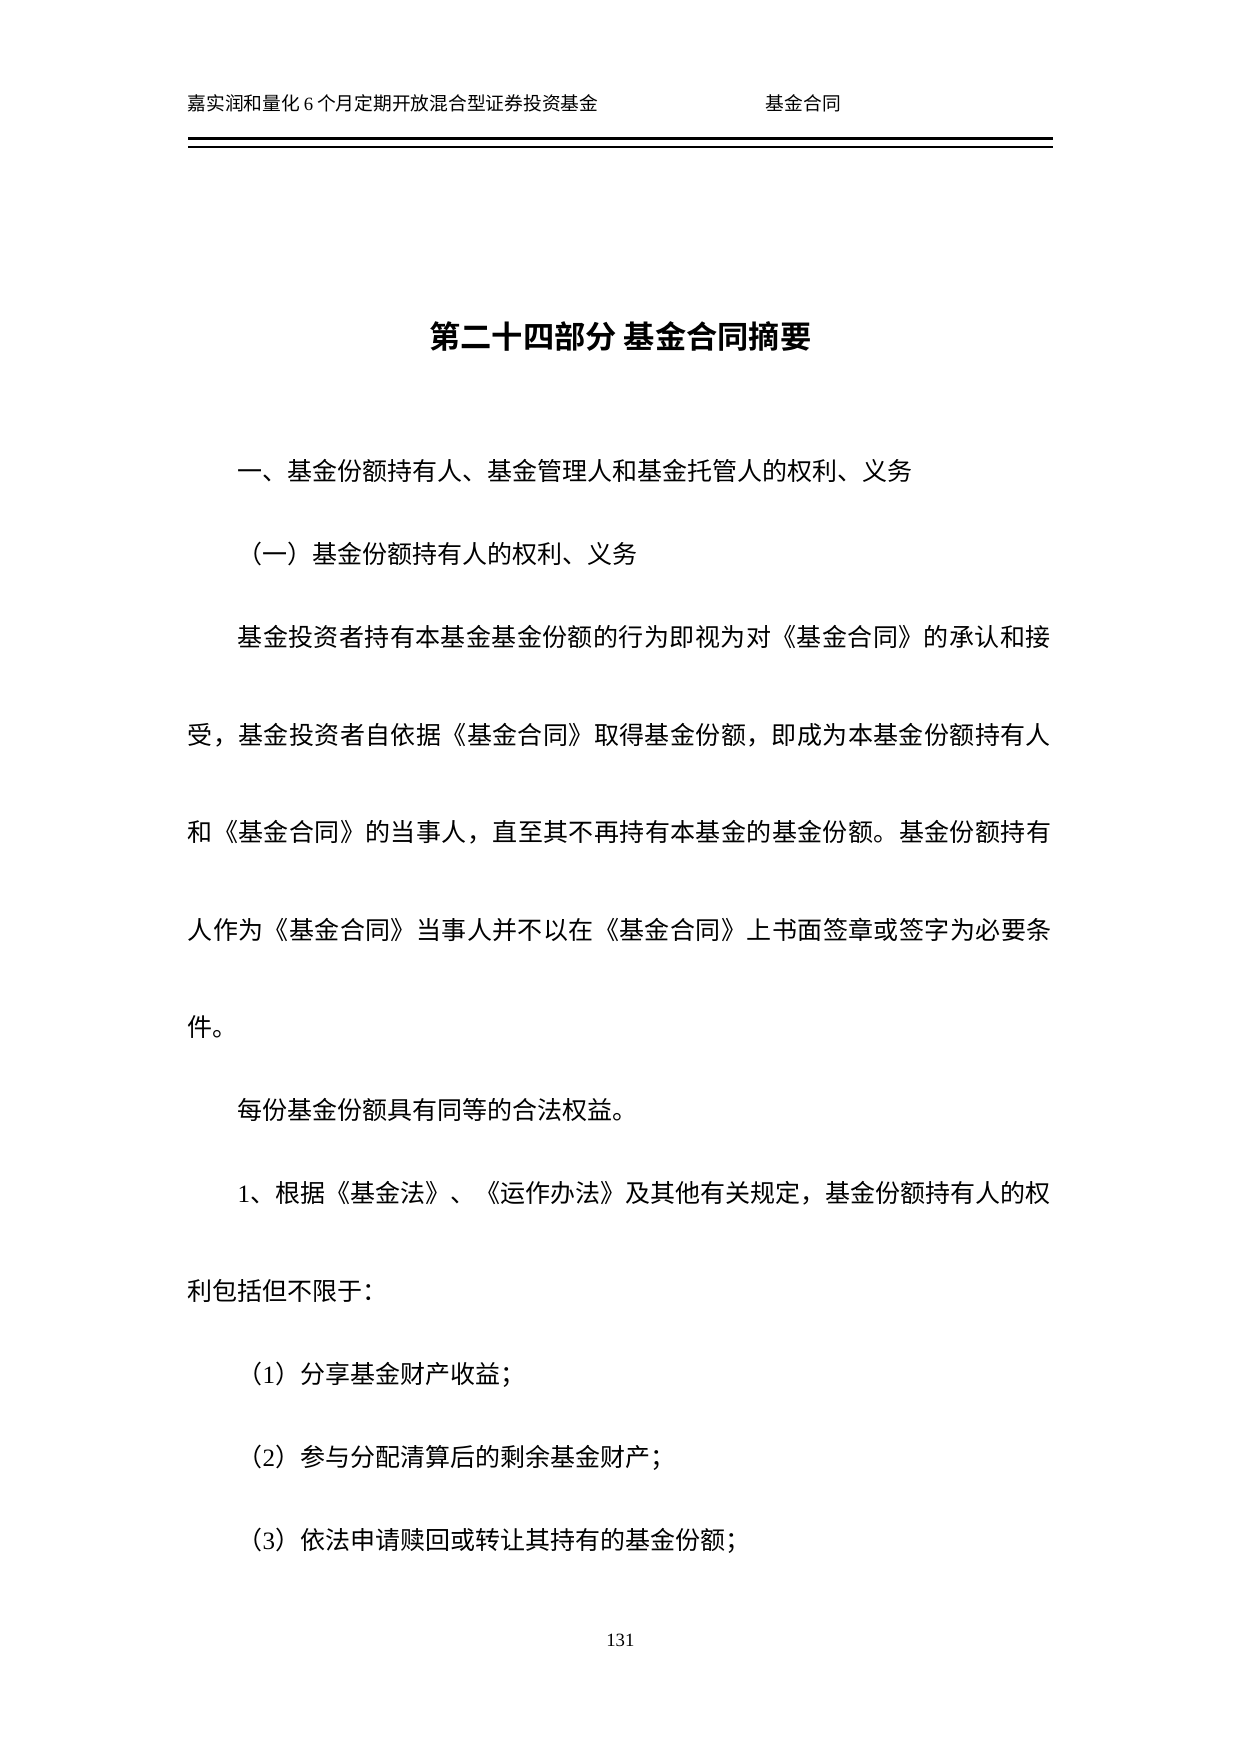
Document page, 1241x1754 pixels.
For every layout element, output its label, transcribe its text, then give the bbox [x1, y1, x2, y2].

subtitle 第二十四部分 基金合同摘要 [187, 303, 1053, 368]
text （1）分享基金财产收益； [187, 1340, 1053, 1405]
text （3）依法申请赎回或转让其持有的基金份额； [187, 1506, 1053, 1571]
text 一、基金份额持有人、基金管理人和基金托管人的权利、义务 [187, 437, 1053, 502]
text （一）基金份额持有人的权利、义务 [187, 520, 1053, 585]
text （2）参与分配清算后的剩余基金财产； [187, 1423, 1053, 1488]
text 每份基金份额具有同等的合法权益。 [187, 1076, 1053, 1141]
text 1、根据《基金法》、《运作办法》及其他有关规定，基金份额持有人的权利包括但不限于： [187, 1159, 1053, 1322]
text 基金投资者持有本基金基金份额的行为即视为对《基金合同》的承认和接受，基金投资者自依据《基金合同》取得基金份额，即成为本基金份额持有人和《基金合同》的当事人，直至其不再持有本基金的基金份额。基金份额持有人作为《基金合同》当事人并不以在《基金合同》上书面签章或签字为必要条件。 [187, 603, 1053, 1058]
